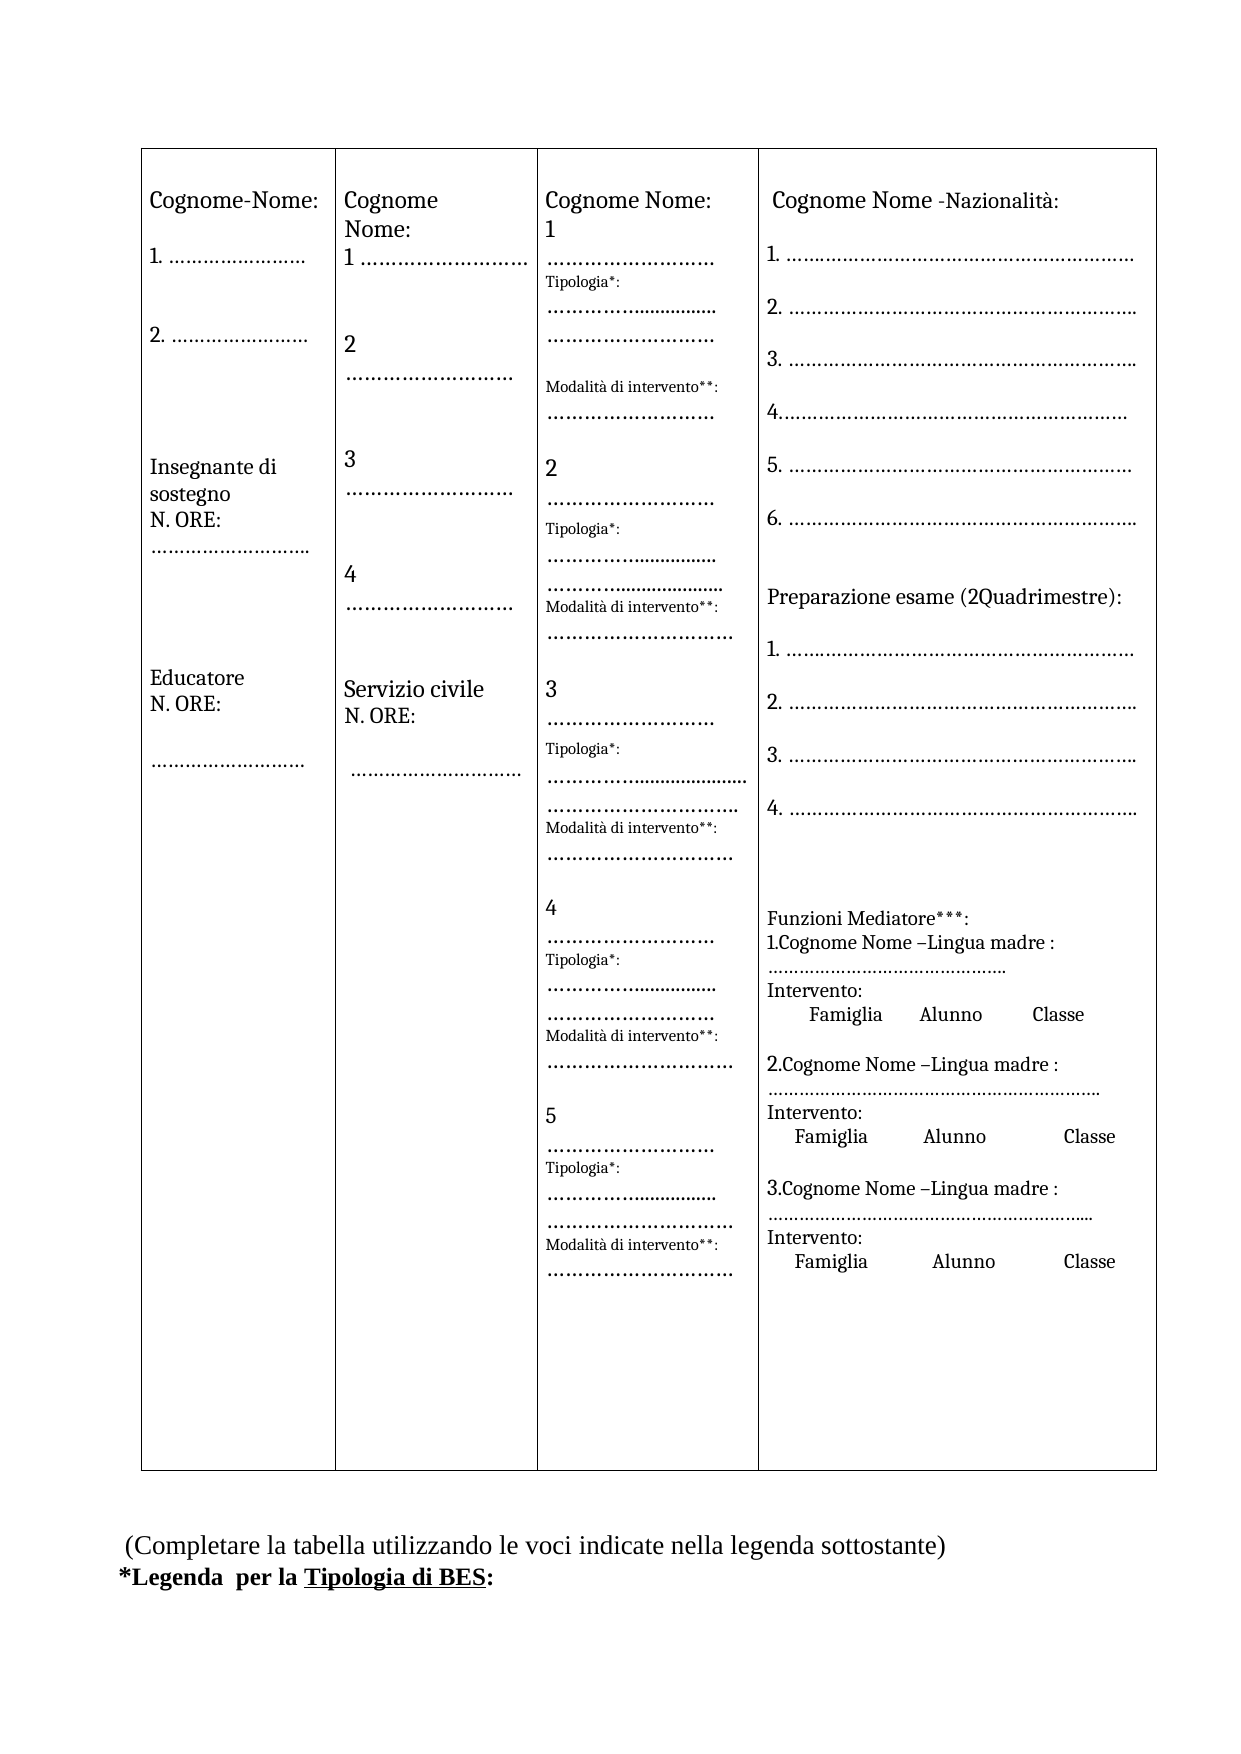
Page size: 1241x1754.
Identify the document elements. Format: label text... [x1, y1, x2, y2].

table_cell Cognome Nome -Nazionalità: 1. …….……………………………………………… 2. ……………………………………………………. 3. ……………………………………………………. 4.…………………………………………………… 5. …………………………………………………… 6. ……………………………………………………. Preparazione esame (2Quadrimestre): 1. …….……………………………………………… 2. ……………………………………………………. 3. ……………………………………………………. 4. ……………………………………………………. Funzioni Mediatore***: 1.Cognome Nome –Lingua madre : ………………………………………. Intervento: Famiglia Alunno Classe 2.Cognome Nome –Lingua madre : ………………………………………………………. Intervento: Famiglia Alunno Classe 3.Cognome Nome –Lingua madre : ……………………………………………………... Intervento: Famiglia Alunno Classe [759, 149, 1156, 1470]
table_cell Cognome-Nome: 1. …………………… 2. …………………… Insegnante di sostegno N. ORE: ………………………. Educatore N. ORE: ……………………… [142, 149, 335, 1470]
text (Completare la tabella utilizzando le voci indicate nella legenda sottostante) [118, 1529, 1122, 1560]
table_cell Cognome Nome: 1 ……………………… 2 ……………………… 3 ……………………… 4 ……………………… Servizio civile N. ORE: ………………………… [336, 149, 537, 1470]
text *Legenda per la Tipologia di BES: [118, 1560, 1122, 1591]
table_cell Cognome Nome: 1 ……………………… Tipologia*: ……………............... ……………………… Modalità di intervento**: ……………………… 2 ……………………… Tipologia*: ……………............... ………….................... Modalità di intervento**: ………………………… 3 ……………………… Tipologia*: ……………..................... …………………………. Modalità di intervento**: ………………………… 4 ……………………… Tipologia*: ……………............... ……………………… Modalità di intervento**: ………………………… 5 ……………………… Tipologia*: ……………............... ………………………… Modalità di intervento**: ………………………… [538, 149, 758, 1470]
